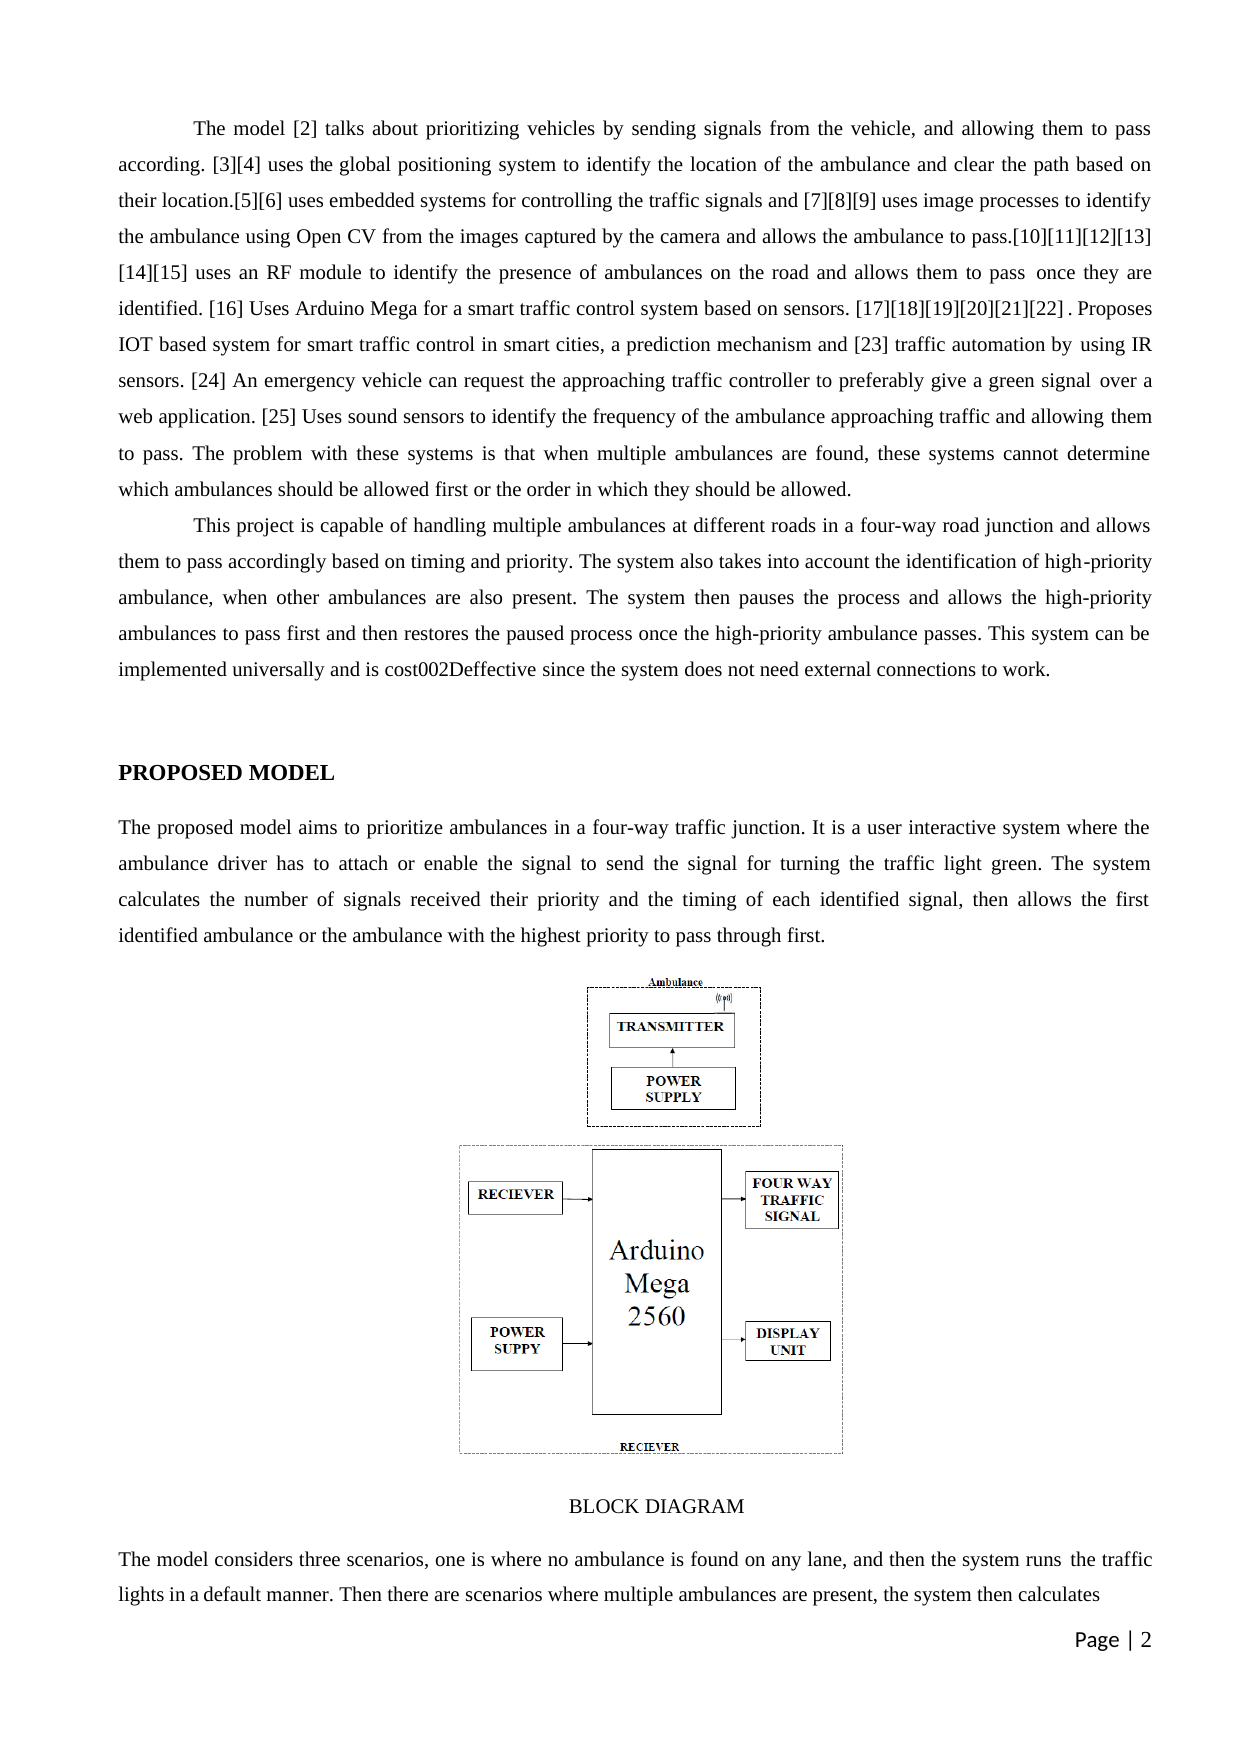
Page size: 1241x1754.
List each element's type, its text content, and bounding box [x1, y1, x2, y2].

text The model considers three scenarios, one is where no ambulance is found on any lane, and then the system runs the traffic lights in a default manner. Then there are scenarios where multiple ambulances are present, the system then calculates [118, 1547, 1153, 1606]
text This project is capable of handling multiple ambulances at different roads in a four-way road junction and allows them to pass accordingly based on timing and priority. The system also takes into account the identification of high-priority ambulance, when other ambulances are also present. The system then pauses the process and allows the high-priority ambulances to pass first and then restores the paused process once the high-priority ambulance passes. This system can be implemented universally and is cost002Deffective since the system does not need external connections to work. [118, 513, 1152, 681]
subtitle PROPOSED MODEL [118, 759, 1167, 785]
text The model [2] talks about prioritizing vehicles by sending signals from the vehicle, and allowing them to pass according. [3][4] uses the global positioning system to identify the location of the ambulance and clear the path based on their location.[5][6] uses embedded systems for controlling the traffic signals and [7][8][9] uses image processes to identify the ambulance using Open CV from the images captured by the camera and allows the ambulance to pass.[10][11][12][13][14][15] uses an RF module to identify the presence of ambulances on the road and allows them to pass once they are identified. [16] Uses Arduino Mega for a smart traffic control system based on sensors. [17][18][19][20][21][22] . Proposes IOT based system for smart traffic control in smart cities, a prediction mechanism and [23] traffic automation by using IR sensors. [24] An emergency vehicle can request the approaching traffic controller to preferably give a green signal over a web application. [25] Uses sound sensors to identify the frequency of the ambulance approaching traffic and allowing them to pass. The problem with these systems is that when multiple ambulances are found, these systems cannot determine which ambulances should be allowed first or the order in which they should be allowed. [118, 116, 1152, 501]
text BLOCK DIAGRAM [291, 1494, 1021, 1518]
picture [459, 978, 843, 1454]
text The proposed model aims to prioritize ambulances in a four-way traffic junction. It is a user interactive system where the ambulance driver has to attach or enable the signal to send the signal for turning the traffic light green. The system calculates the number of signals received their priority and the timing of each identified signal, then allows the first identified ambulance or the ambulance with the highest priority to pass through first. [118, 815, 1152, 947]
